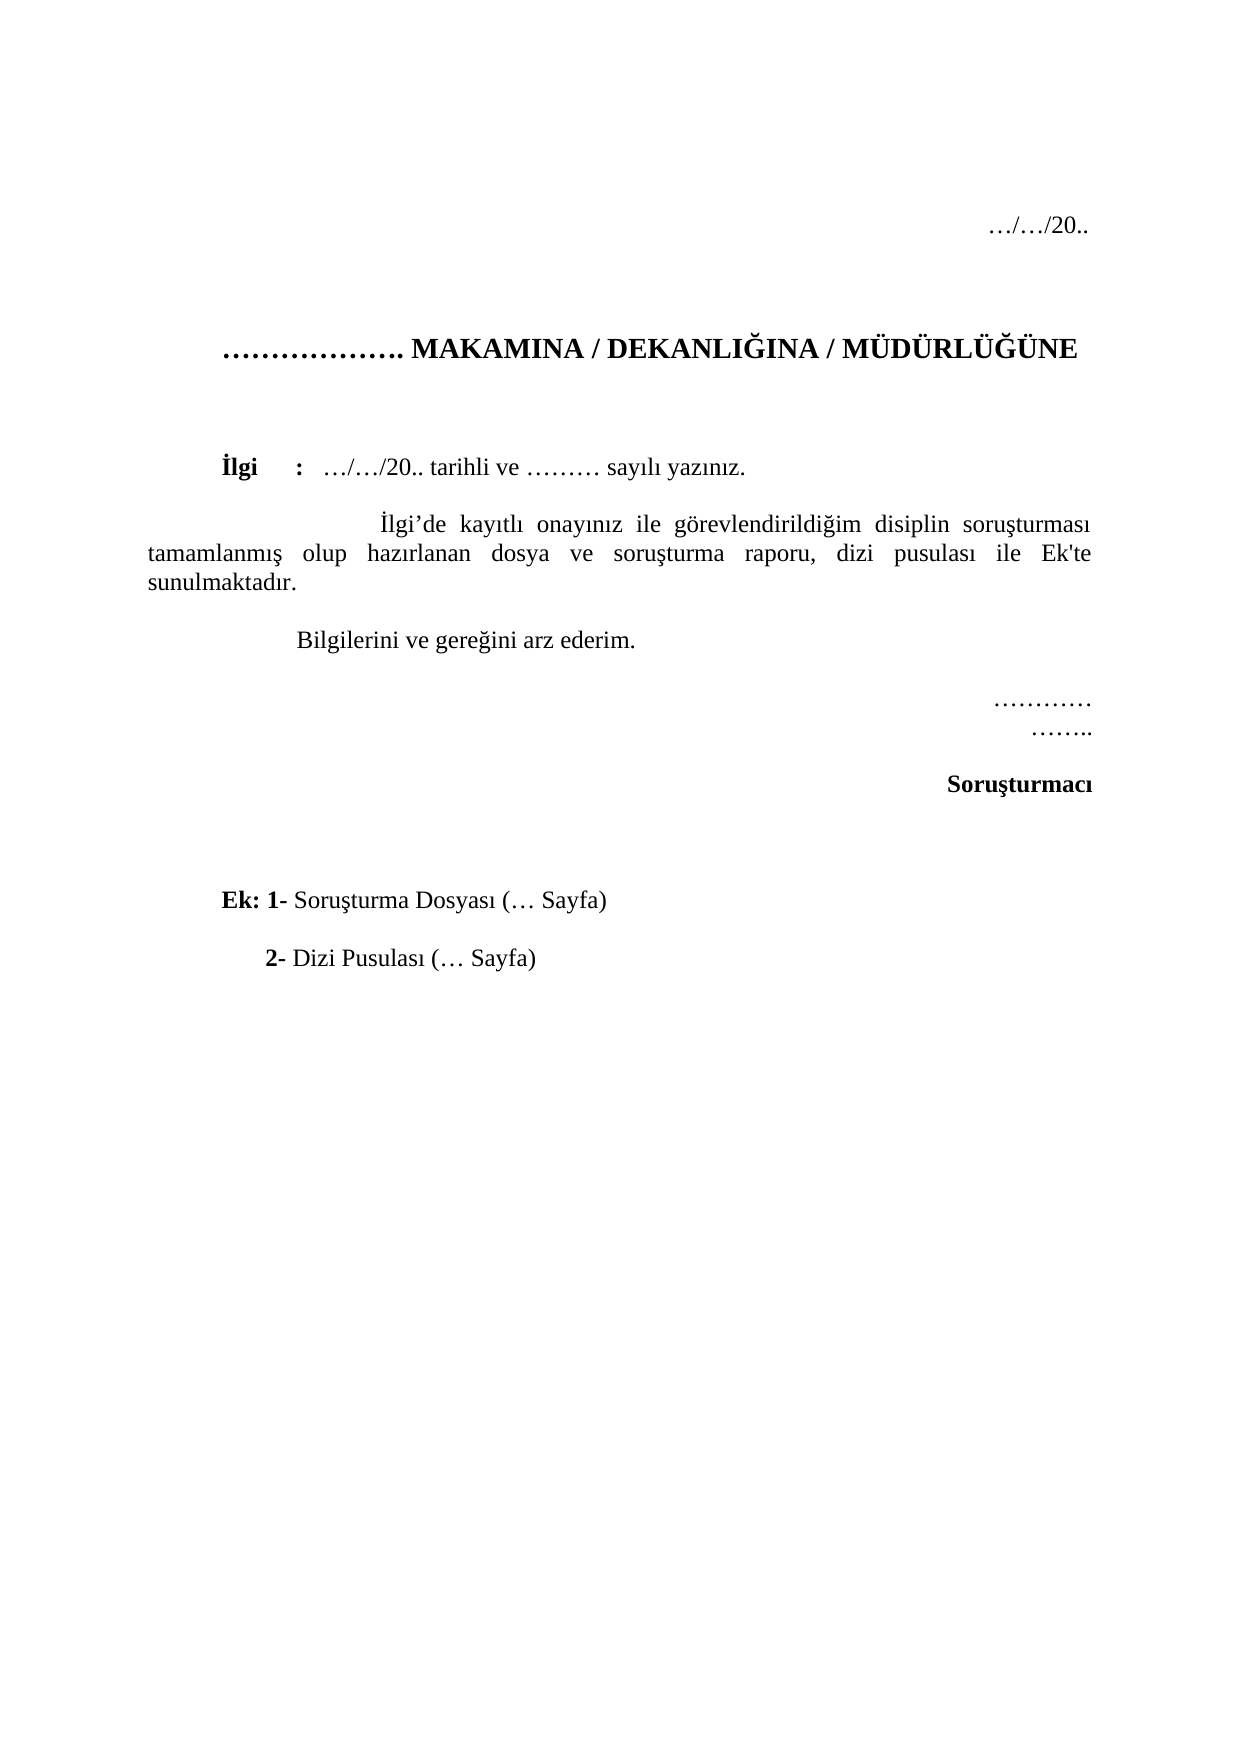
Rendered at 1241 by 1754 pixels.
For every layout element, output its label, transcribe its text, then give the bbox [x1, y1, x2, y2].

text …/…/20.. [148, 210, 1093, 239]
text Soruşturmacı [148, 740, 1093, 798]
text Bilgilerini ve gereğini arz ederim. [148, 625, 1093, 654]
text 2- Dizi Pusulası (… Sayfa) [148, 943, 1093, 972]
text İlgi : …/…/20.. tarihli ve ……… sayılı yazınız. [148, 452, 1093, 480]
text ………………. MAKAMINA / DEKANLIĞINA / MÜDÜRLÜĞÜNE [148, 331, 1093, 364]
text İlgi’de kayıtlı onayınız ile görevlendirildiğim disiplin soruşturması tamamlanmış olup hazırlanan dosya ve soruşturma raporu, dizi pusulası ile Ek'te sunulmaktadır. [148, 509, 1093, 596]
text ……………….. [148, 683, 1093, 740]
text Ek: 1- Soruşturma Dosyası (… Sayfa) [148, 885, 1093, 914]
